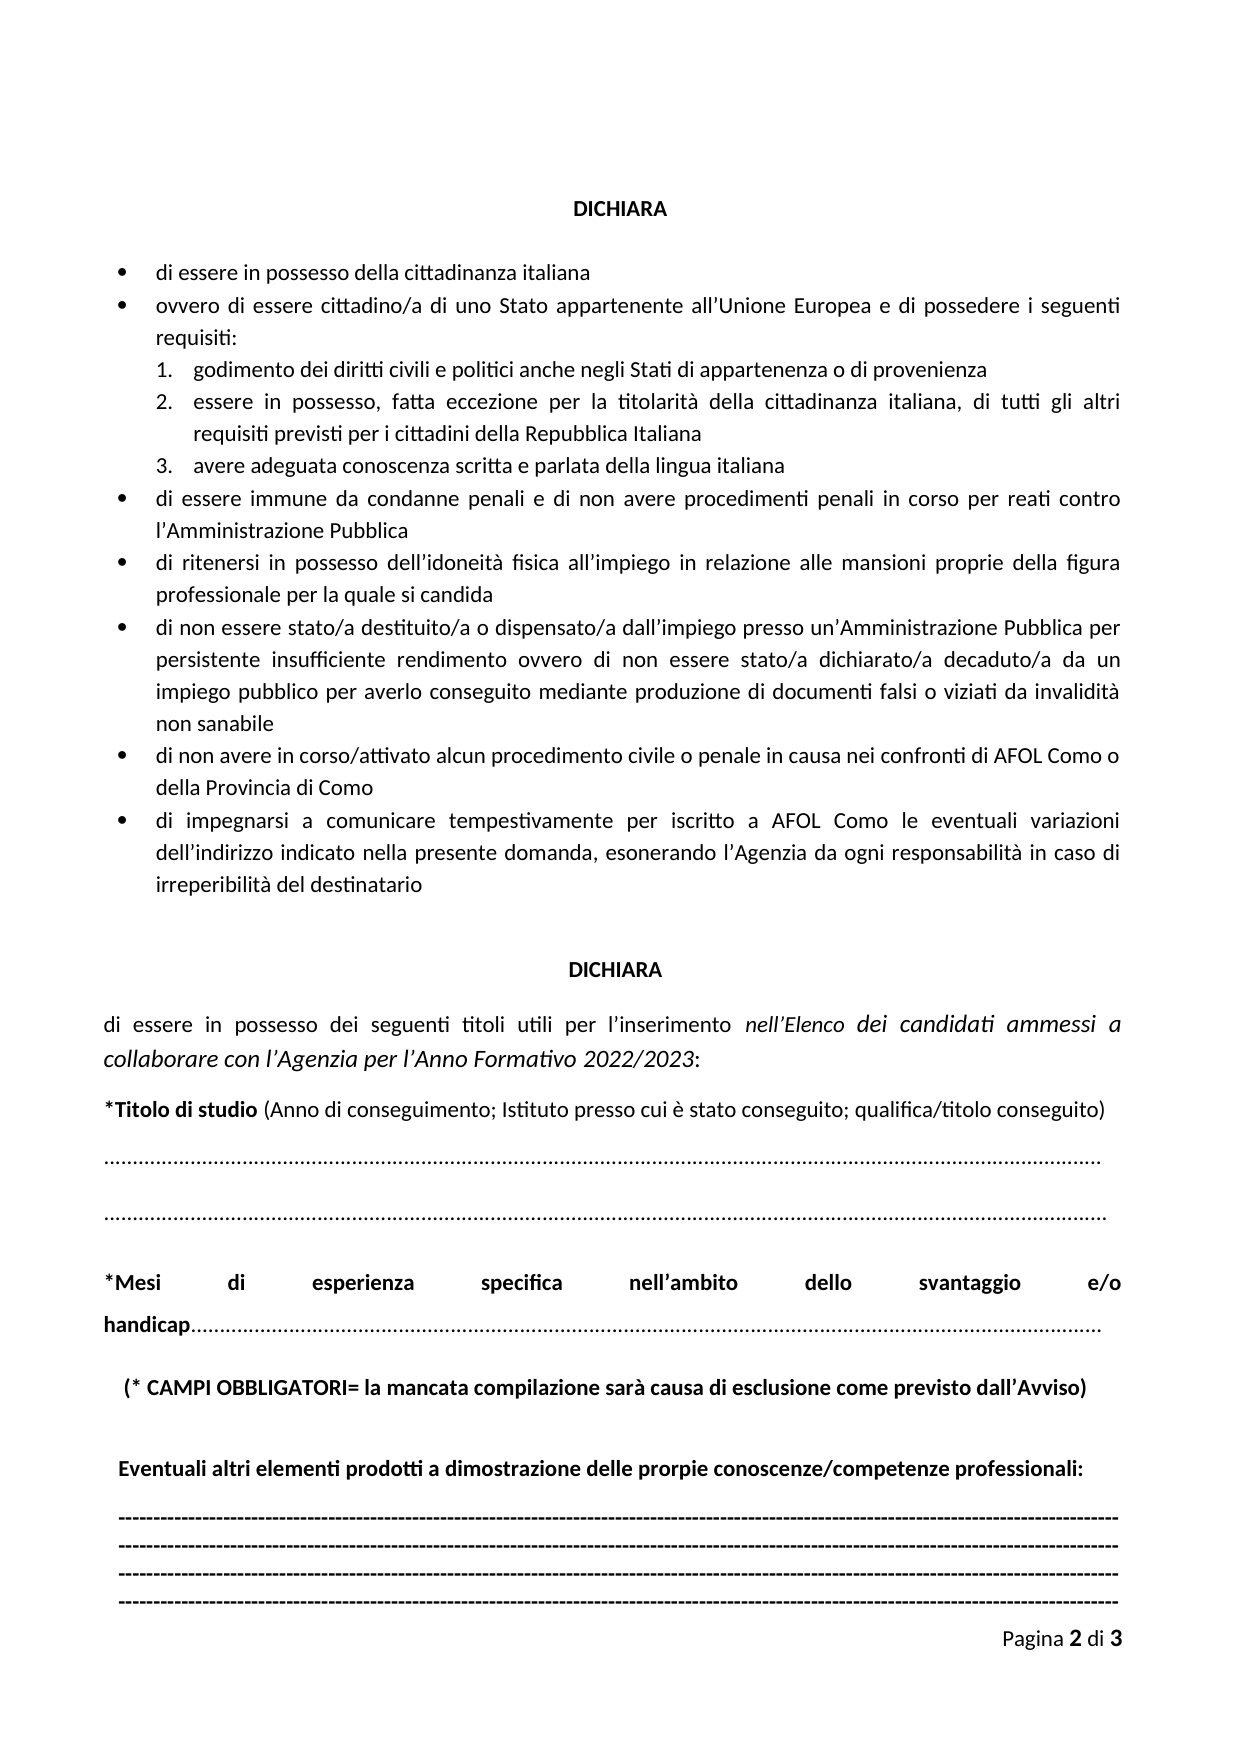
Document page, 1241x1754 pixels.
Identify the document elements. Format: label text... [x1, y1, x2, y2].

list (* CAMPI OBBLIGATORI= la mancata compilazione sarà causa di esclusione come previsto dall’Avviso) [118, 1373, 1122, 1401]
list essere in possesso, fatta eccezione per la titolarità della cittadinanza italiana, di tutti gli altri requisiti previsti per i cittadini della Repubblica Italiana [156, 387, 1122, 447]
list di essere in possesso della cittadinanza italiana [118, 258, 1122, 287]
text ----------------------------------------------------------------------------------------------------------------------------------------------- [118, 1559, 1122, 1587]
list di non avere in corso/attivato alcun procedimento civile o penale in causa nei confronti di AFOL Como o della Provincia di Como [118, 741, 1122, 802]
text *Mesi di esperienza specifica nell’ambito dello svantaggio e/o handicap.............................................................................................................................................................. [103, 1268, 1122, 1338]
list avere adeguata conoscenza scritta e parlata della lingua italiana [156, 452, 1122, 480]
list di ritenersi in possesso dell’idoneità fisica all’impiego in relazione alle mansioni proprie della figura professionale per la quale si candida [118, 548, 1122, 608]
list di essere immune da condanne penali e di non avere procedimenti penali in corso per reati contro l’Amministrazione Pubblica [118, 484, 1122, 544]
text Eventuali altri elementi prodotti a dimostrazione delle prorpie conoscenze/competenze professionali: [118, 1454, 1122, 1482]
text ----------------------------------------------------------------------------------------------------------------------------------------------- [118, 1531, 1122, 1559]
text di essere in possesso dei seguenti titoli utili per l’inserimento nell’Elenco dei candidati ammessi a collaborare con l’Agenzia per l’Anno Formativo 2022/2023: [103, 1008, 1122, 1074]
text DICHIARA [103, 955, 1122, 983]
list ovvero di essere cittadino/a di uno Stato appartenente all’Unione Europea e di possedere i seguenti requisiti: [118, 291, 1122, 351]
text *Titolo di studio (Anno di conseguimento; Istituto presso cui è stato conseguito; qualifica/titolo conseguito) [103, 1099, 1122, 1122]
text ----------------------------------------------------------------------------------------------------------------------------------------------- [118, 1503, 1122, 1531]
text DICHIARA [118, 194, 1122, 222]
text .............................................................................................................................................................................. [103, 1198, 1122, 1226]
list godimento dei diritti civili e politici anche negli Stati di appartenenza o di provenienza [156, 355, 1122, 383]
text ............................................................................................................................................................................. [103, 1142, 1122, 1170]
text ----------------------------------------------------------------------------------------------------------------------------------------------- [118, 1587, 1122, 1615]
list di non essere stato/a destituito/a o dispensato/a dall’impiego presso un’Amministrazione Pubblica per persistente insufficiente rendimento ovvero di non essere stato/a dichiarato/a decaduto/a da un impiego pubblico per averlo conseguito mediante produzione di documenti falsi o viziati da invalidità non sanabile [118, 613, 1122, 737]
list di impegnarsi a comunicare tempestivamente per iscritto a AFOL Como le eventuali variazioni dell’indirizzo indicato nella presente domanda, esonerando l’Agenzia da ogni responsabilità in caso di irreperibilità del destinatario [118, 806, 1122, 898]
